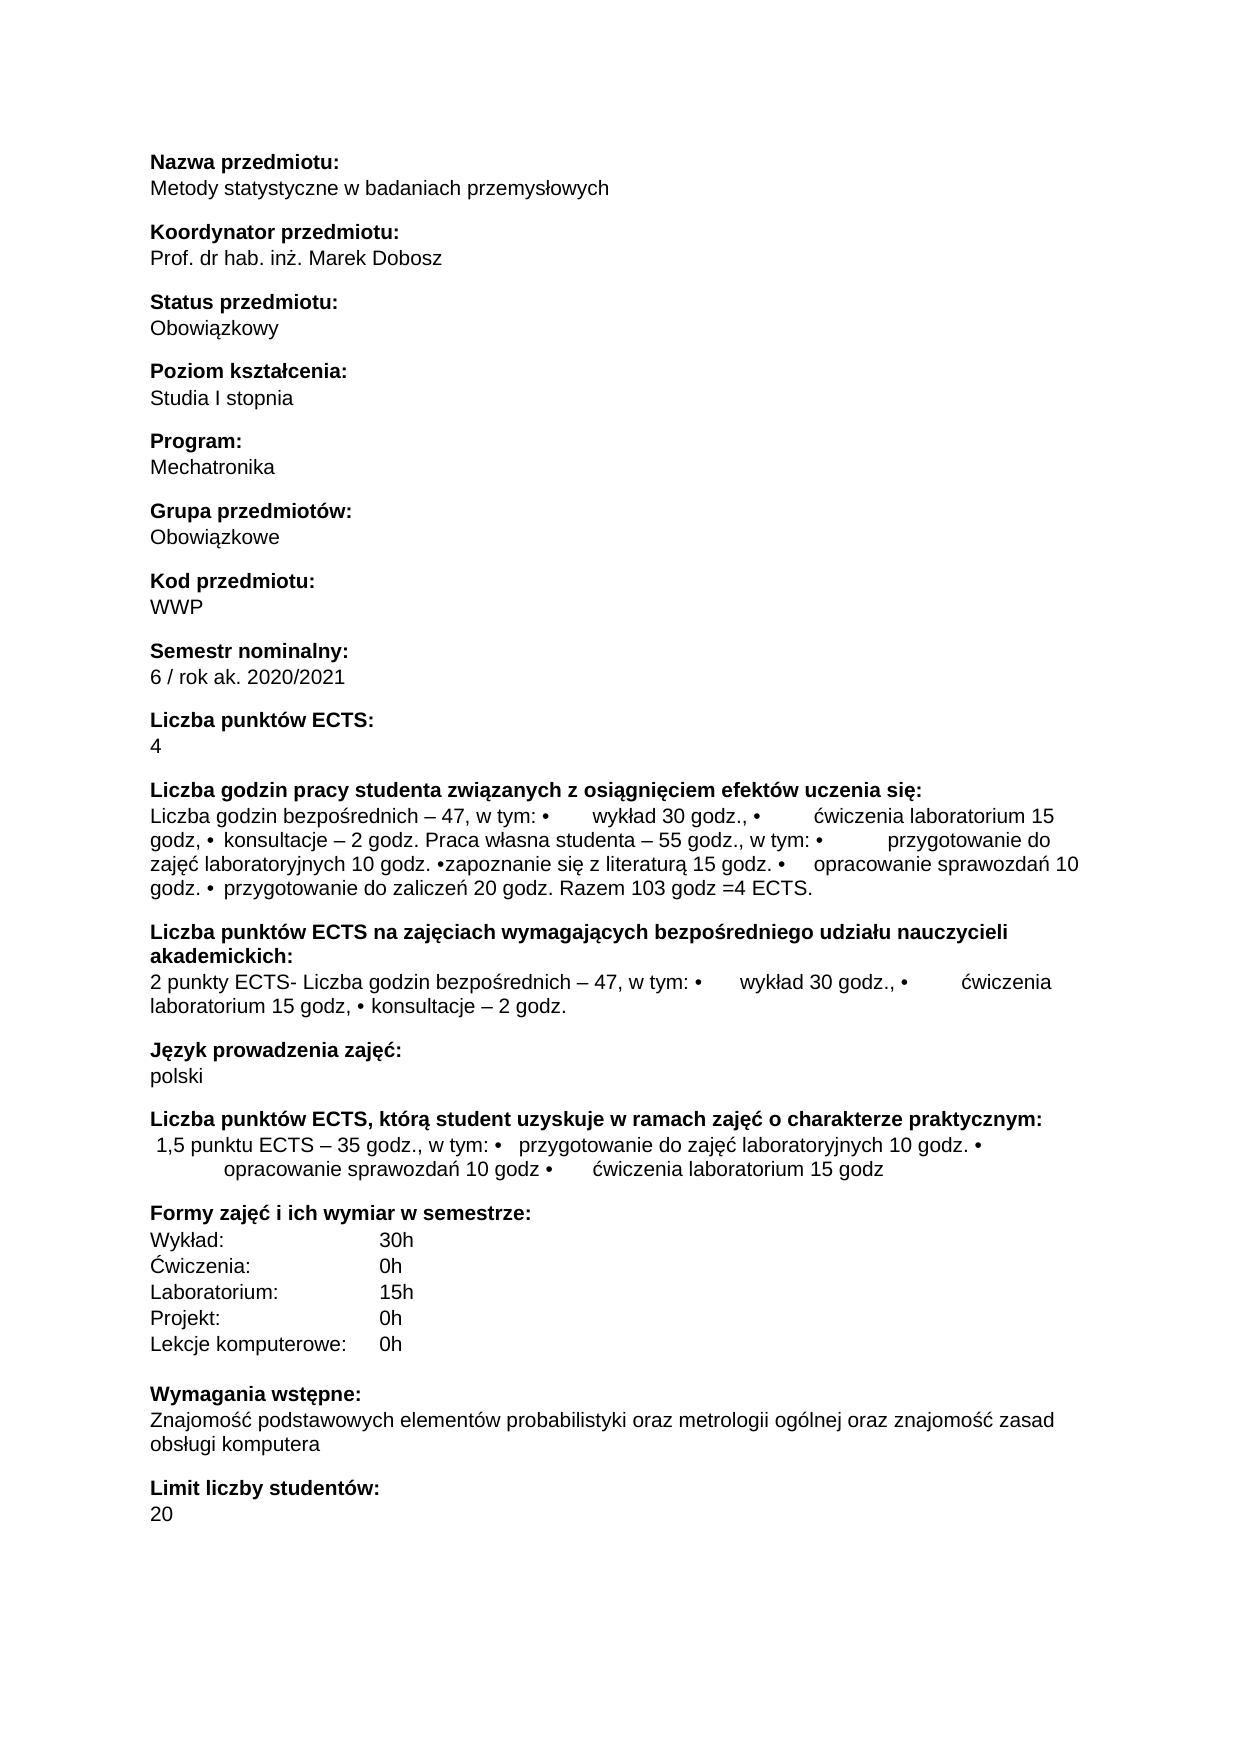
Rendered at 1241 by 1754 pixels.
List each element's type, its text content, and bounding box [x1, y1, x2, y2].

text Semestr nominalny: [150, 638, 1090, 662]
text Nazwa przedmiotu: [150, 150, 1090, 174]
text Znajomość podstawowych elementów probabilistyki oraz metrologii ogólnej oraz znajomość zasad obsługi komputera [150, 1408, 1090, 1456]
table_cell 0h [369, 1252, 597, 1278]
text Grupa przedmiotów: [150, 499, 1090, 523]
text Status przedmiotu: [150, 289, 1090, 313]
text Kod przedmiotu: [150, 569, 1090, 593]
table_cell 0h [369, 1330, 597, 1356]
text Poziom kształcenia: [150, 359, 1090, 383]
text Metody statystyczne w badaniach przemysłowych [150, 176, 1090, 200]
table_header 30h [369, 1228, 597, 1252]
text 6 / rok ak. 2020/2021 [150, 664, 1090, 688]
text Liczba godzin pracy studenta związanych z osiągnięciem efektów uczenia się: [150, 778, 1090, 802]
text Limit liczby studentów: [150, 1476, 1090, 1499]
table_cell 15h [369, 1278, 597, 1304]
text polski [150, 1063, 1090, 1087]
text 20 [150, 1502, 1090, 1526]
text 2 punkty ECTS- Liczba godzin bezpośrednich – 47, w tym: • wykład 30 godz., • ćwiczenia laboratorium 15 godz, • konsultacje – 2 godz. [150, 970, 1090, 1018]
text Formy zajęć i ich wymiar w semestrze: [150, 1201, 1090, 1225]
text Prof. dr hab. inż. Marek Dobosz [150, 246, 1090, 270]
text Studia I stopnia [150, 385, 1090, 409]
text Wymagania wstępne: [150, 1382, 1090, 1406]
table_cell Projekt: [140, 1306, 367, 1330]
table_cell 0h [369, 1304, 597, 1330]
text Mechatronika [150, 455, 1090, 479]
table_cell Ćwiczenia: [140, 1254, 367, 1278]
table_cell Lekcje komputerowe: [140, 1332, 367, 1356]
table_cell Laboratorium: [140, 1280, 367, 1304]
text 4 [150, 734, 1090, 758]
text Liczba punktów ECTS: [150, 708, 1090, 732]
text Obowiązkowy [150, 316, 1090, 339]
text Język prowadzenia zajęć: [150, 1037, 1090, 1061]
text 1,5 punktu ECTS – 35 godz., w tym: • przygotowanie do zajęć laboratoryjnych 10 godz. • opracowanie sprawozdań 10 godz • ćwiczenia laboratorium 15 godz [150, 1133, 1090, 1181]
text Liczba punktów ECTS na zajęciach wymagających bezpośredniego udziału nauczycieli akademickich: [150, 920, 1090, 968]
text Obowiązkowe [150, 525, 1090, 549]
text Liczba godzin bezpośrednich – 47, w tym: • wykład 30 godz., • ćwiczenia laboratorium 15 godz, • konsultacje – 2 godz. Praca własna studenta – 55 godz., w tym: • przygotowanie do zajęć laboratoryjnych 10 godz. • zapoznanie się z literaturą 15 godz. • opracowanie sprawozdań 10 godz. • przygotowanie do zaliczeń 20 godz. Razem 103 godz =4 ECTS. [150, 804, 1090, 900]
text Liczba punktów ECTS, którą student uzyskuje w ramach zajęć o charakterze praktycznym: [150, 1107, 1090, 1131]
table_header Wykład: [140, 1228, 367, 1252]
text Program: [150, 429, 1090, 453]
text Koordynator przedmiotu: [150, 220, 1090, 244]
text WWP [150, 595, 1090, 619]
